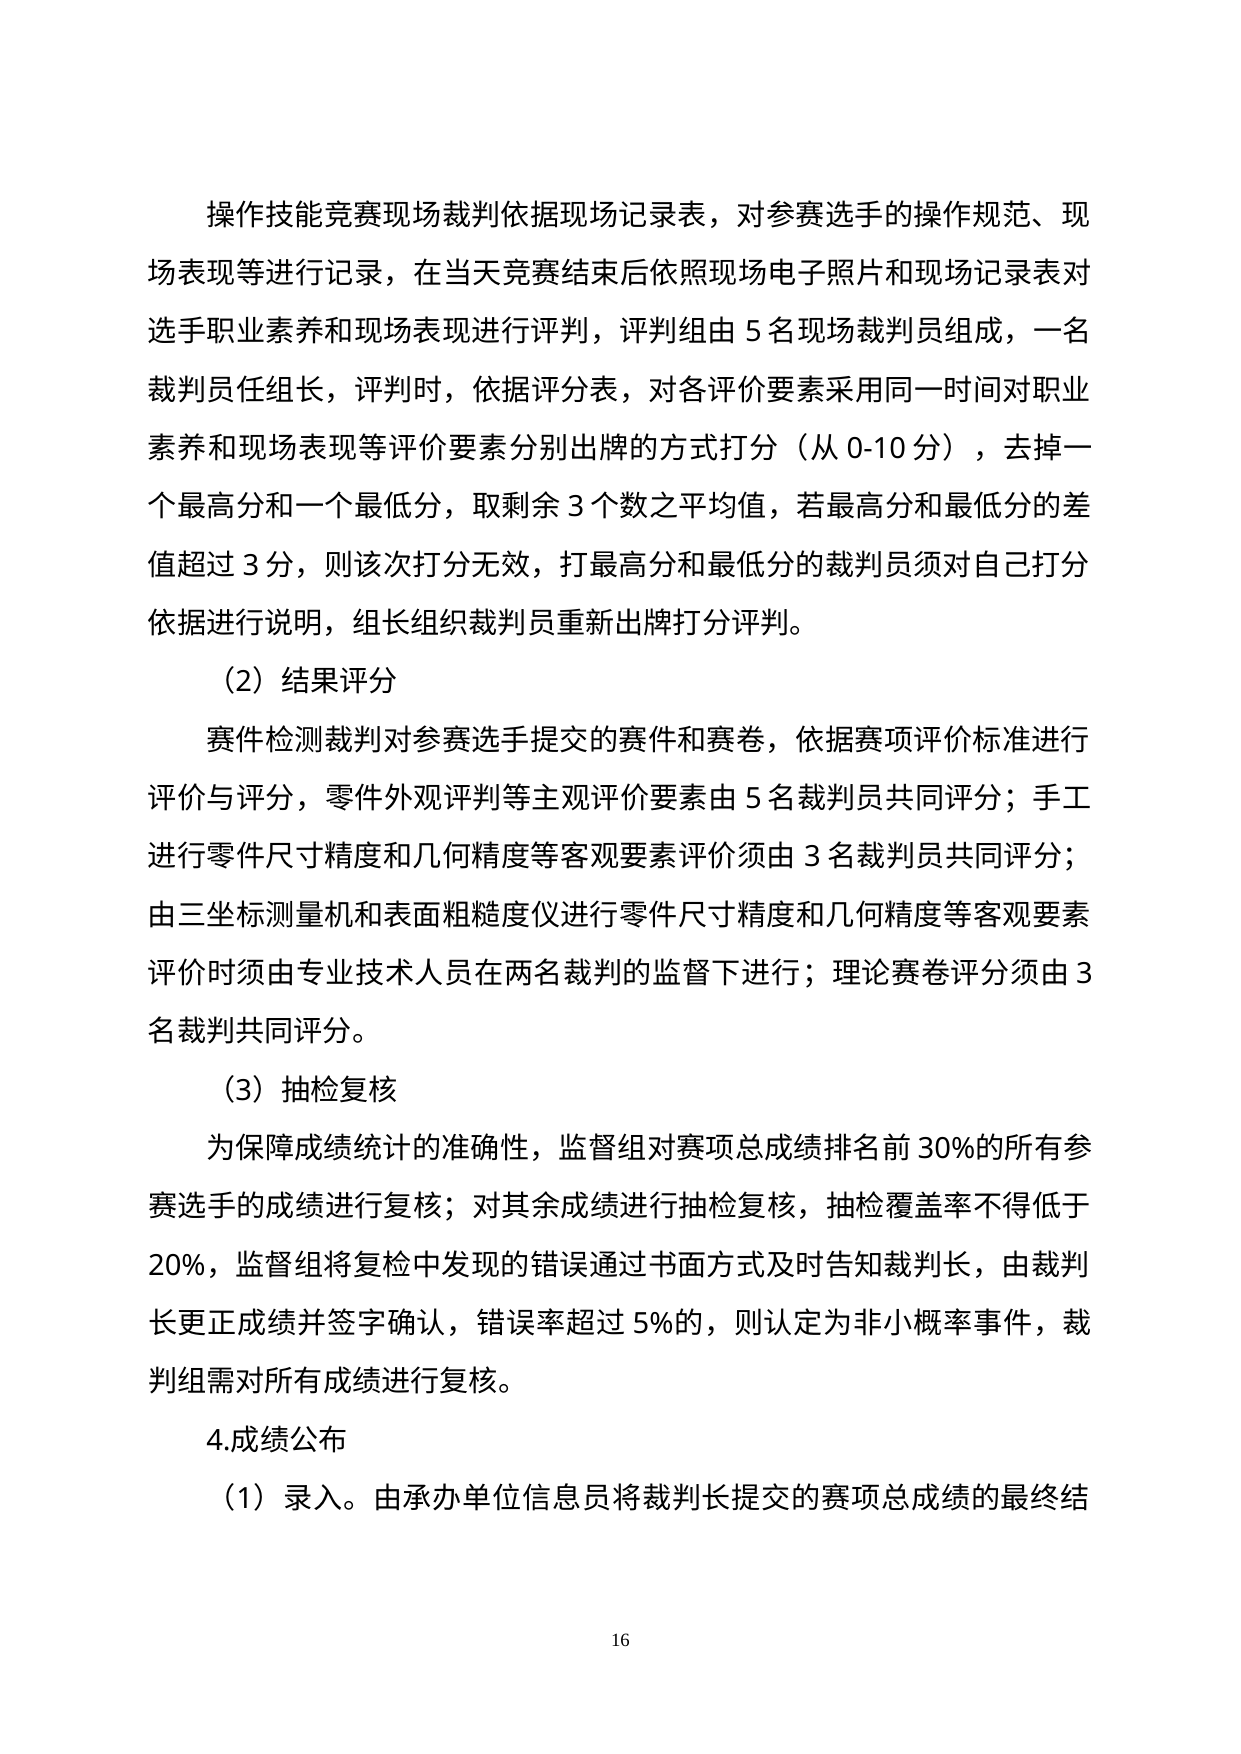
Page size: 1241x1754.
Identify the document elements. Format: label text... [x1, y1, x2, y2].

text （3）抽检复核 [148, 1053, 1092, 1112]
text 操作技能竞赛现场裁判依据现场记录表，对参赛选手的操作规范、现场表现等进行记录，在当天竞赛结束后依照现场电子照片和现场记录表对选手职业素养和现场表现进行评判，评判组由5名现场裁判员组成，一名裁判员任组长，评判时，依据评分表，对各评价要素采用同一时间对职业素养和现场表现等评价要素分别出牌的方式打分（从0-10分），去掉一个最高分和一个最低分，取剩余3个数之平均值，若最高分和最低分的差值超过3分，则该次打分无效，打最高分和最低分的裁判员须对自己打分依据进行说明，组长组织裁判员重新出牌打分评判。 [148, 178, 1092, 645]
text （2）结果评分 [148, 645, 1092, 703]
text 为保障成绩统计的准确性，监督组对赛项总成绩排名前30%的所有参赛选手的成绩进行复核；对其余成绩进行抽检复核，抽检覆盖率不得低于20%，监督组将复检中发现的错误通过书面方式及时告知裁判长，由裁判长更正成绩并签字确认，错误率超过5%的，则认定为非小概率事件，裁判组需对所有成绩进行复核。 [148, 1112, 1092, 1403]
text 4.成绩公布 [148, 1403, 1092, 1462]
text 赛件检测裁判对参赛选手提交的赛件和赛卷，依据赛项评价标准进行评价与评分，零件外观评判等主观评价要素由5名裁判员共同评分；手工进行零件尺寸精度和几何精度等客观要素评价须由3名裁判员共同评分；由三坐标测量机和表面粗糙度仪进行零件尺寸精度和几何精度等客观要素评价时须由专业技术人员在两名裁判的监督下进行；理论赛卷评分须由3名裁判共同评分。 [148, 703, 1092, 1053]
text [148, 1462, 1092, 1520]
